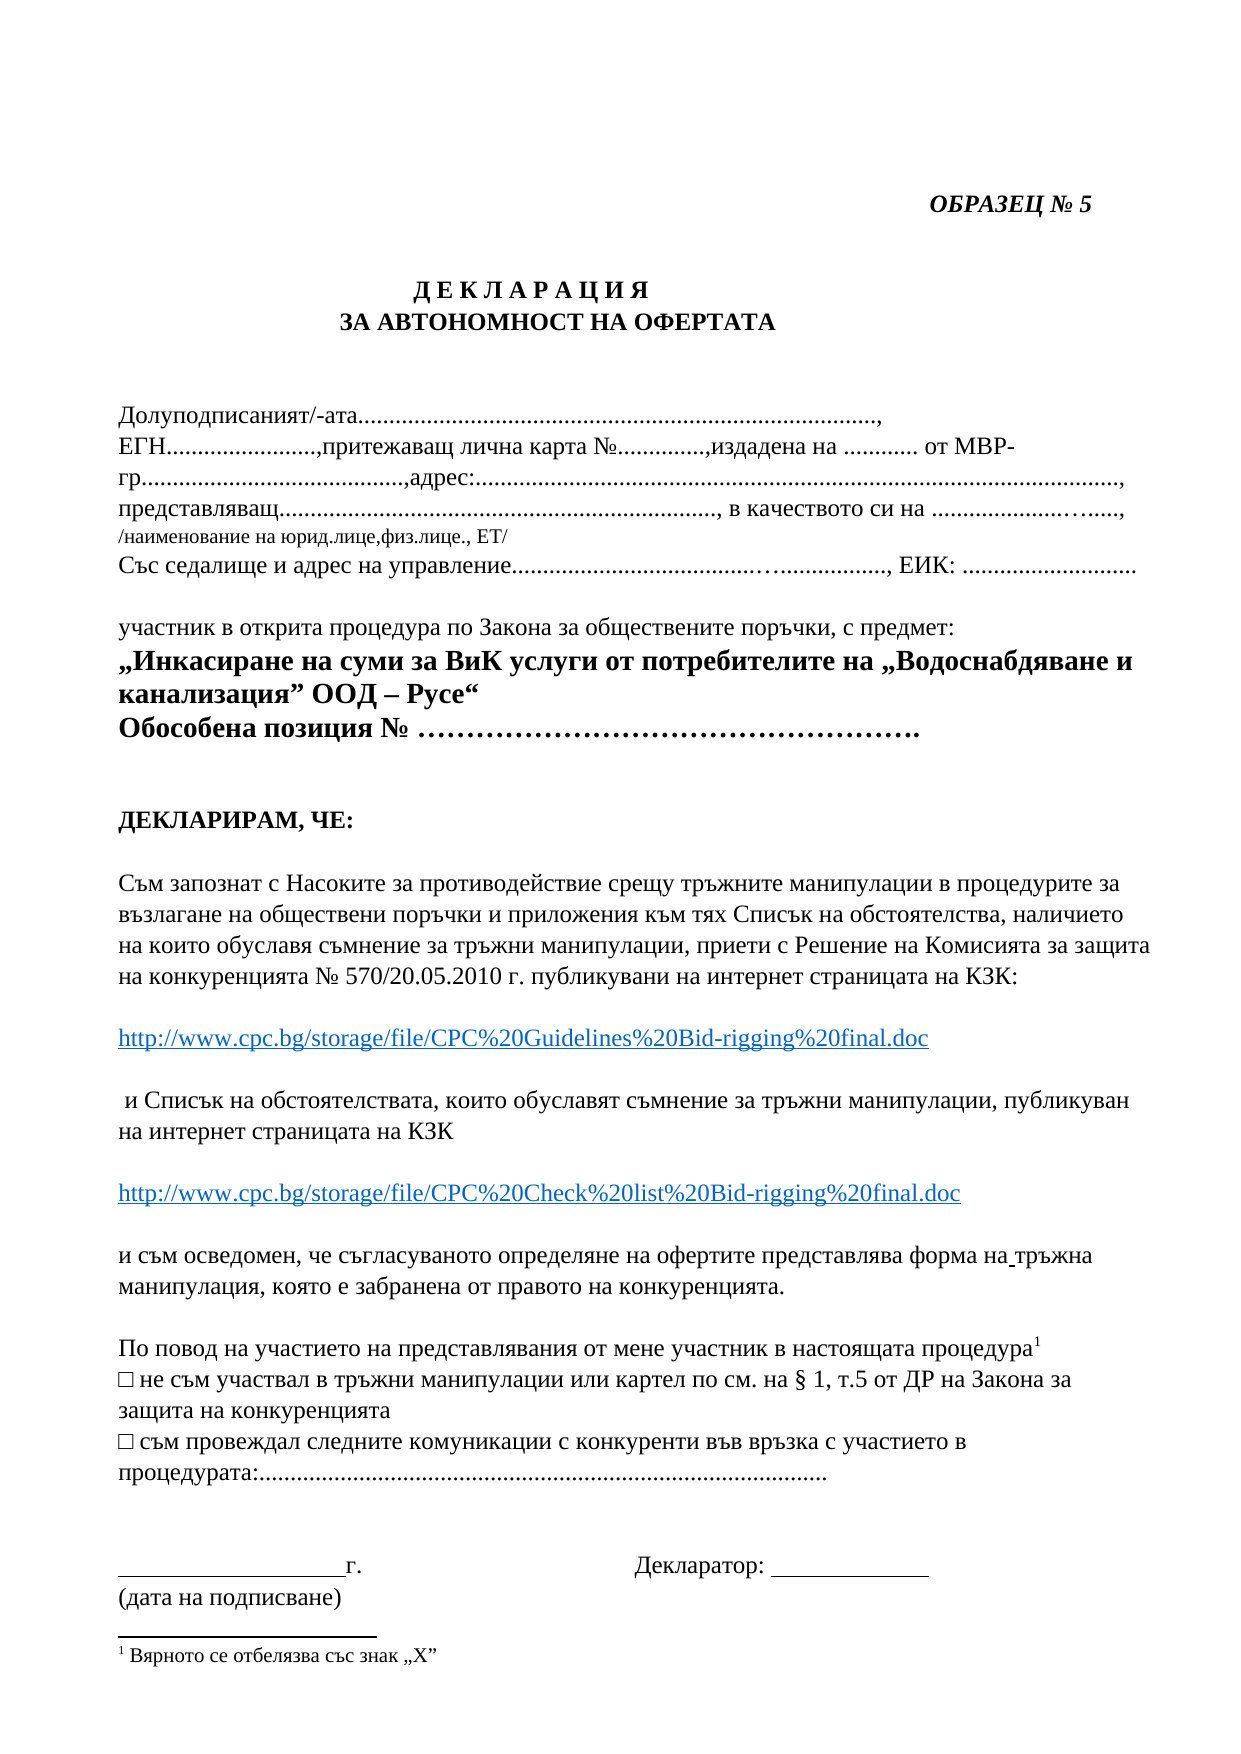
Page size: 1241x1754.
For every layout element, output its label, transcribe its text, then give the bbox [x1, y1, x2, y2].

text представляващ......................................................................, в качеството си на .....................…....., [118, 493, 1152, 522]
text □ не съм участвал в тръжни манипулации или картел по см. на § 1, т.5 от ДР на Закона за защита на конкуренцията [118, 1364, 1152, 1424]
text http://www.cpc.bg/storage/file/CPC%20Check%20list%20Bid-rigging%20final.doc [118, 1178, 1152, 1207]
text (дата на подписване) [118, 1582, 1152, 1610]
text /наименование на юрид.лице,физ.лице., ЕТ/ [118, 524, 1152, 548]
text и съм осведомен, че съгласуваното определяне на офертите представлява форма на тръжна манипулация, която е забранена от правото на конкуренцията. [118, 1240, 1152, 1300]
text и Списък на обстоятелствата, които обуславят съмнение за тръжни манипулации, публикуван на интернет страницата на КЗК [118, 1085, 1152, 1145]
text Долуподписаният/-ата..................................................................................., [118, 400, 1152, 428]
text Съм запознат с Насоките за противодействие срещу тръжните манипулации в процедурите за възлагане на обществени поръчки и приложения към тях Списък на обстоятелства, наличието на които обуславя съмнение за тръжни манипулации, приети с Решение на Комисията за защита на конкуренцията № 570/20.05.2010 г. публикувани на интернет страницата на КЗК: [118, 868, 1152, 989]
text г. Декларатор: [118, 1551, 1152, 1579]
text Обособена позиция № ……………………………………………. [118, 710, 1152, 743]
text Със седалище и адрес на управление.......................................…................., ЕИК: ............................ [118, 550, 1152, 578]
text По повод на участието на представлявания от мене участник в настоящата процедура [118, 1333, 1152, 1362]
text участник в открита процедура по Закона за обществените поръчки, с предмет: [118, 612, 1152, 641]
text □ съм провеждал следните комуникации с конкуренти във връзка с участието в процедурата:........................................................................................... [118, 1426, 1152, 1486]
text http://www.cpc.bg/storage/file/CPC%20Guidelines%20Bid-rigging%20final.doc [118, 1023, 1152, 1052]
text Д Е К Л А Р А Ц И Я [339, 276, 1152, 304]
text ЕГН........................,притежаващ лична карта №..............,издадена на ............ от МВР-гр..........................................,адрес:......................................................................................................., [118, 431, 1152, 491]
text ЗА АВТОНОМНОСТ НА ОФЕРТАТА [118, 307, 1152, 335]
text ОБРАЗЕЦ № 5 [929, 189, 1152, 218]
text „Инкасиране на суми за ВиК услуги от потребителите на „Водоснабдяване и канализация” ООД – Русе“ [118, 643, 1152, 710]
text ДЕКЛАРИРАМ, ЧЕ: [118, 806, 1152, 834]
